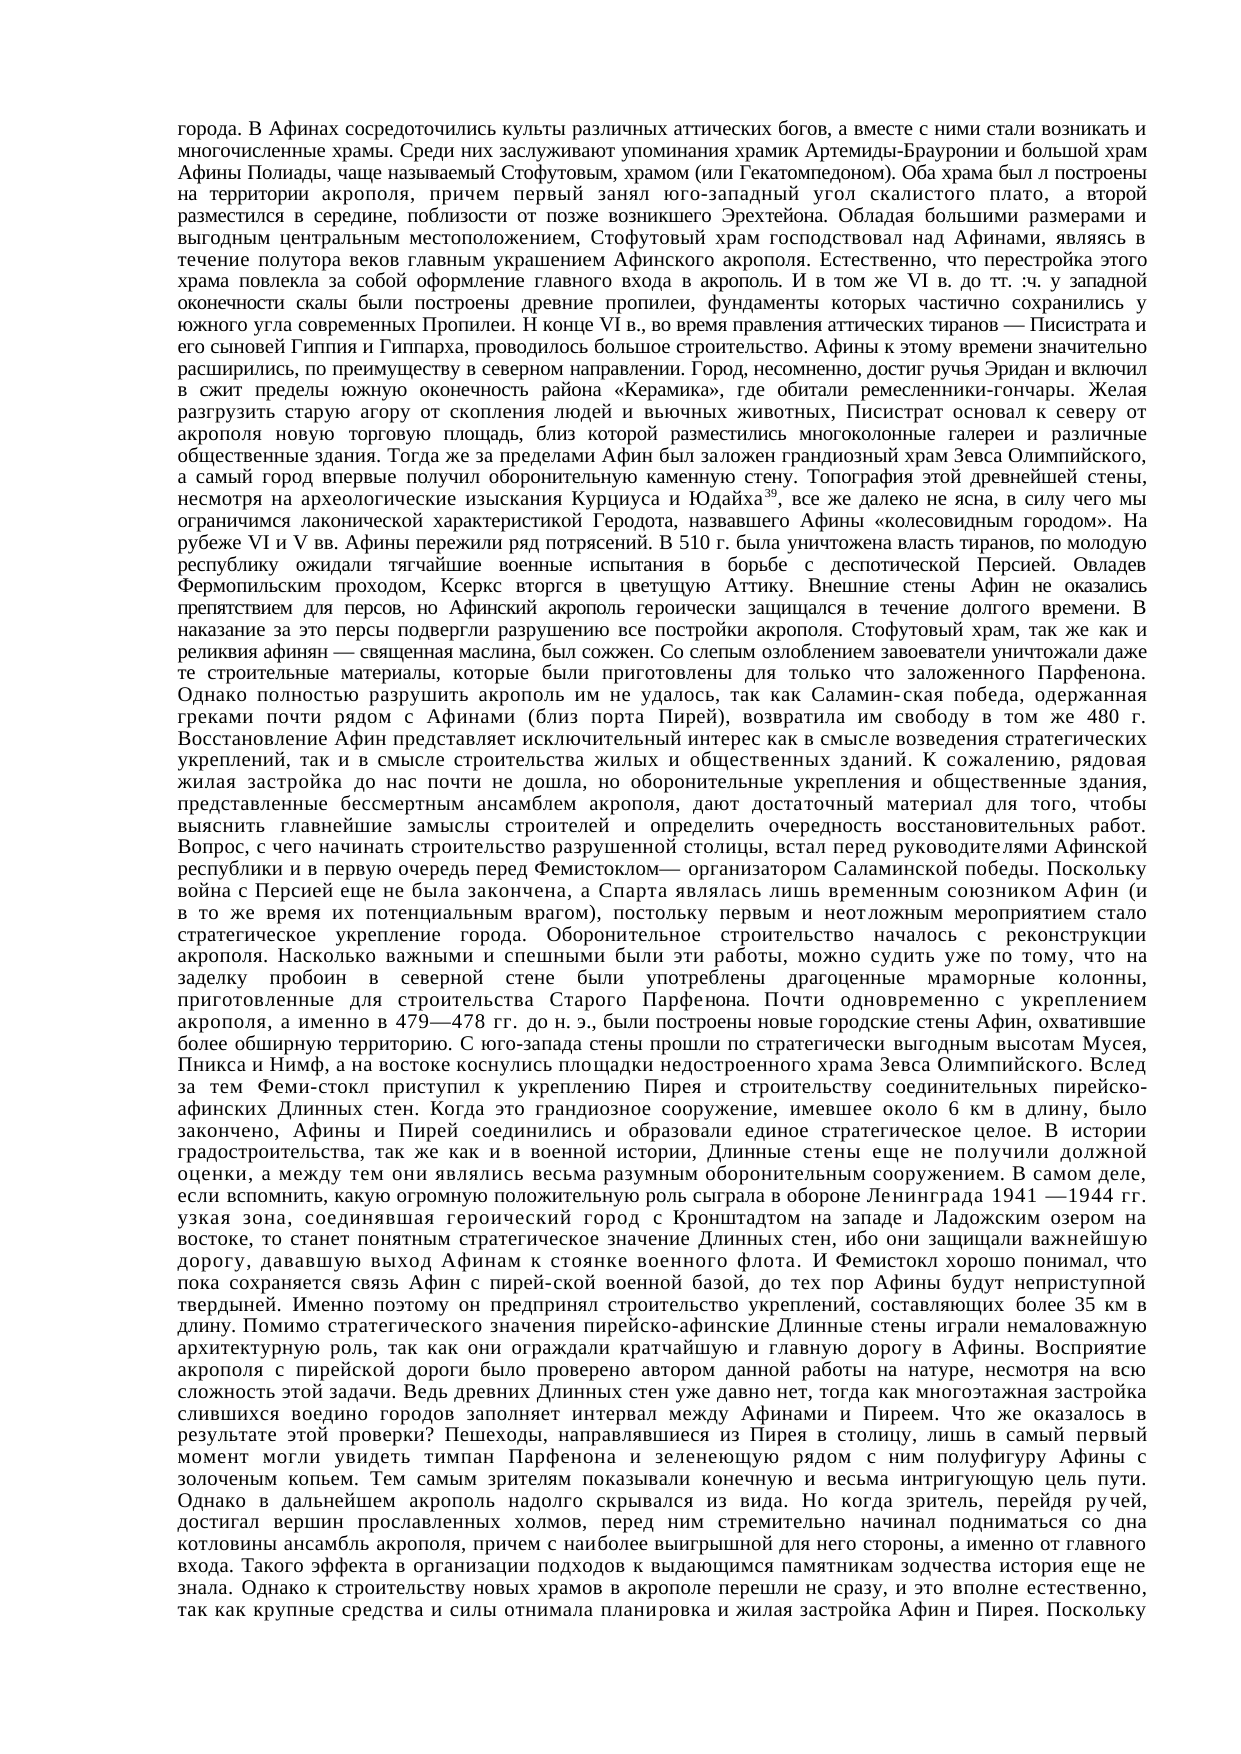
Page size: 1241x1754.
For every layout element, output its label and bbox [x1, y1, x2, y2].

text [177, 118, 1147, 1620]
